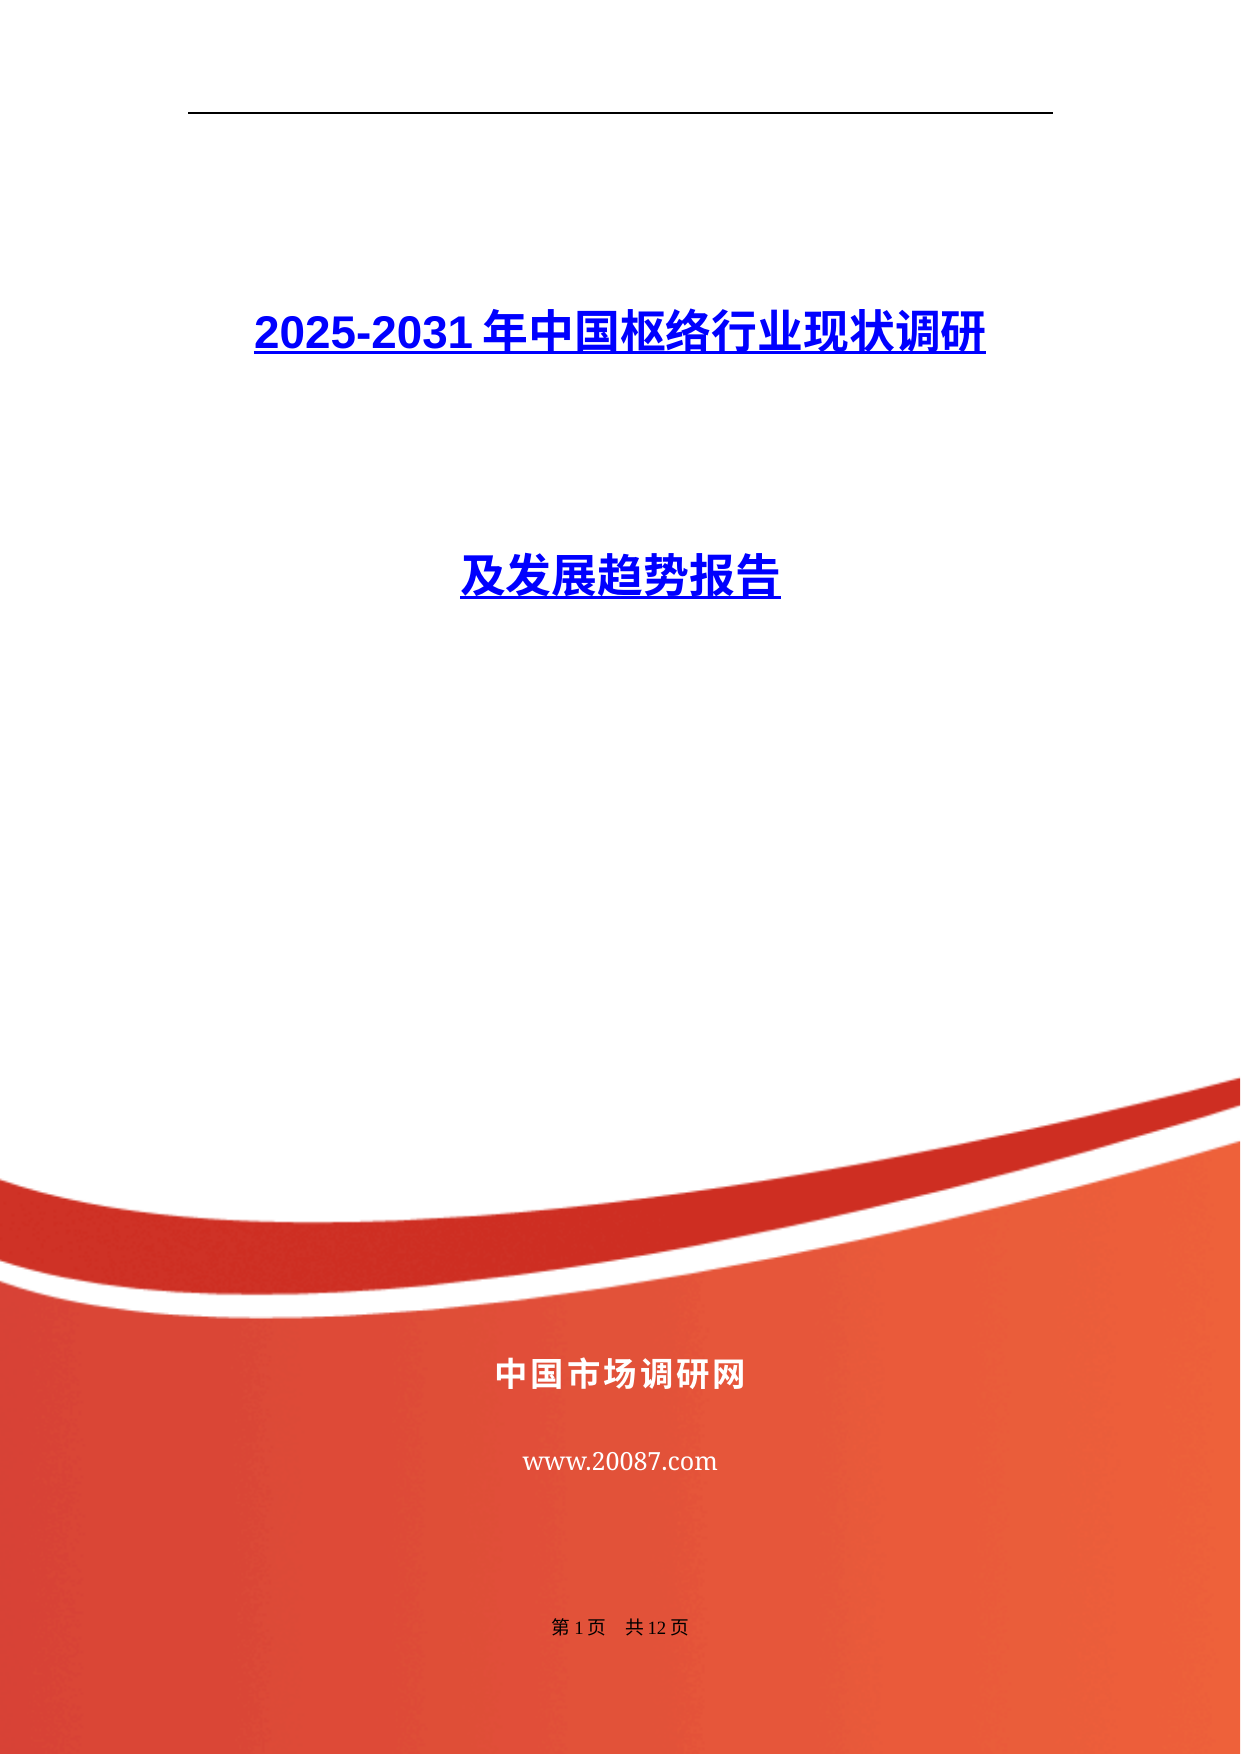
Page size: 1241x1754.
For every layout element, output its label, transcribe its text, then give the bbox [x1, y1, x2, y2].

text www.20087.com [187, 1428, 1053, 1493]
subtitle 中国市场调研网 [187, 1339, 1053, 1404]
table_header 2025-2031年中国枢络行业现状调研及发展趋势报告 [188, 207, 1053, 773]
picture [0, 1006, 1241, 1754]
